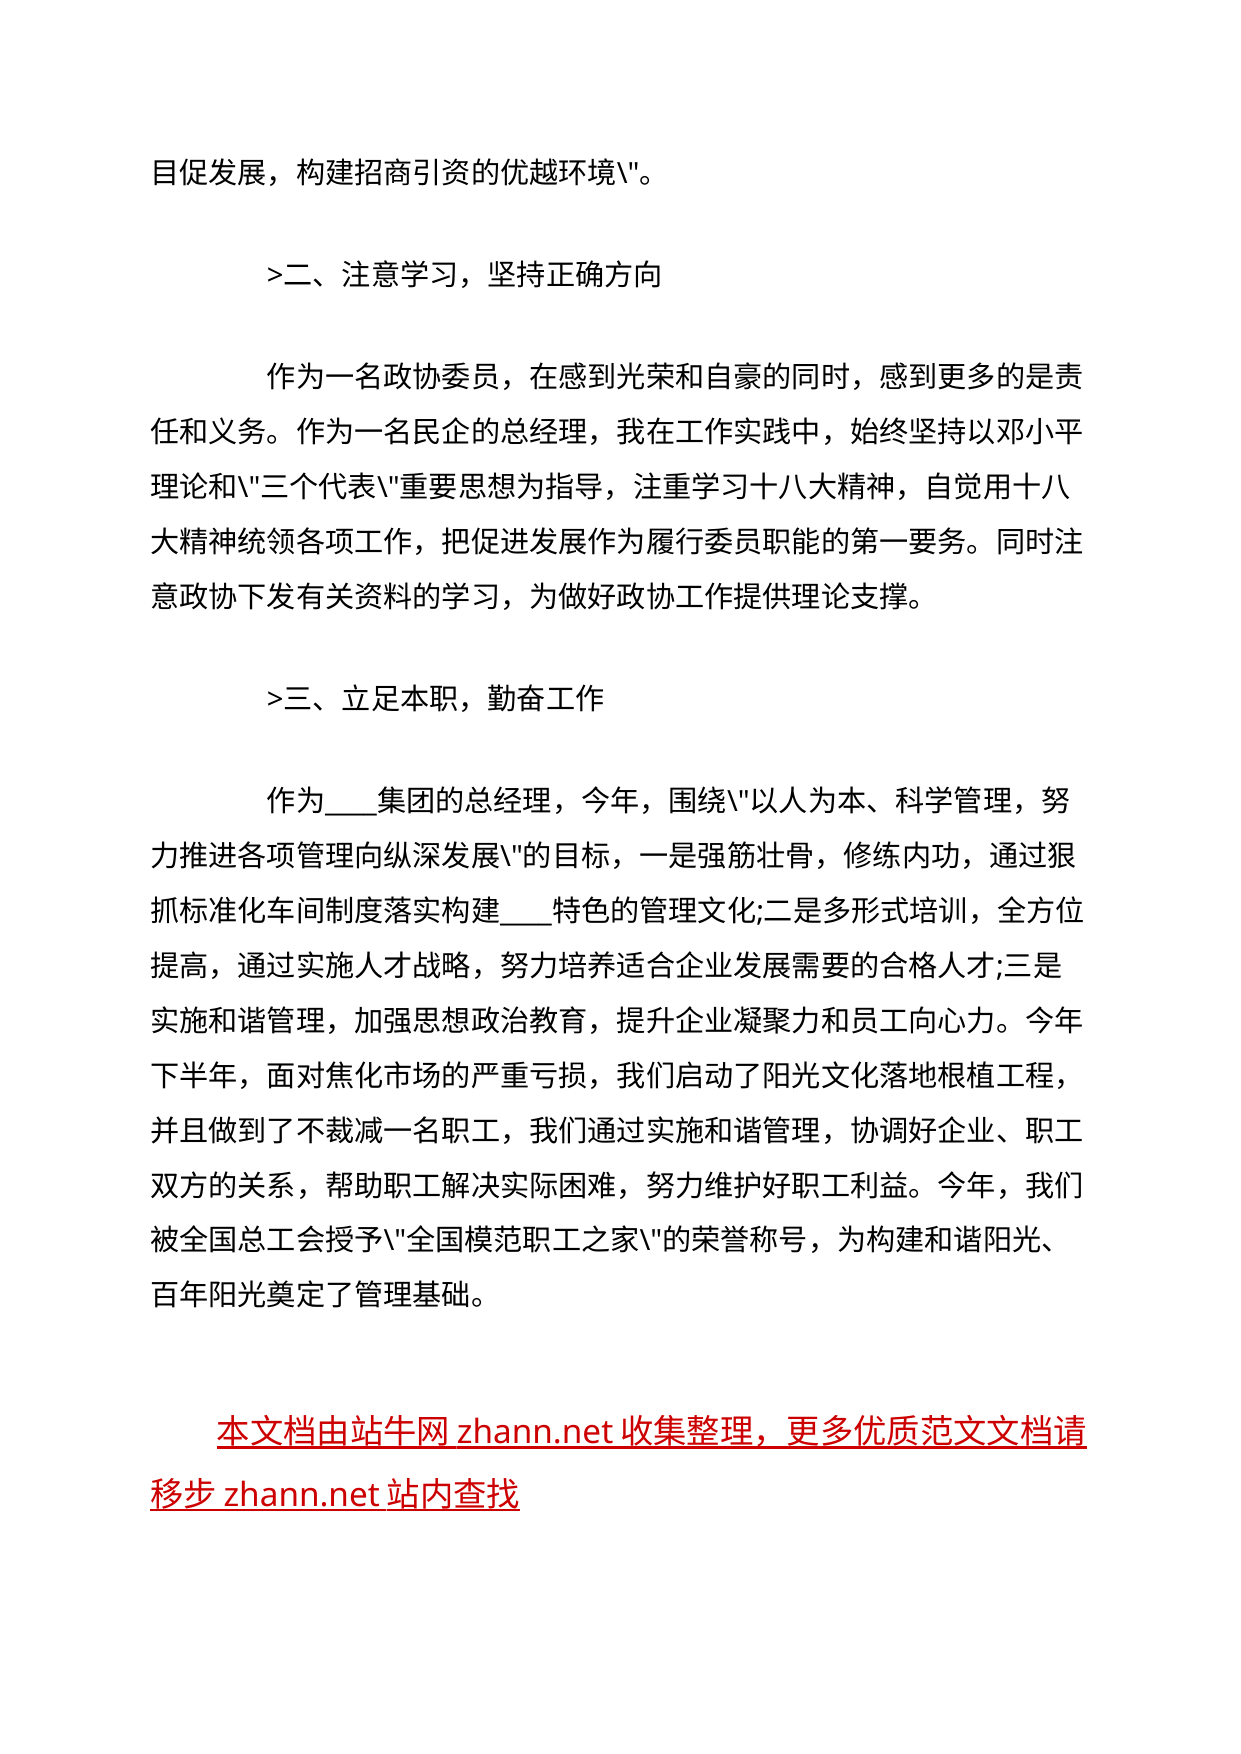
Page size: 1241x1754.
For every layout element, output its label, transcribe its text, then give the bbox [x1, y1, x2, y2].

text 作为____集团的总经理，今年，围绕\"以人为本、科学管理，努力推进各项管理向纵深发展\"的目标，一是强筋壮骨，修练内功，通过狠抓标准化车间制度落实构建____特色的管理文化;二是多形式培训，全方位提高，通过实施人才战略，努力培养适合企业发展需要的合格人才;三是实施和谐管理，加强思想政治教育，提升企业凝聚力和员工向心力。今年下半年，面对焦化市场的严重亏损，我们启动了阳光文化落地根植工程，并且做到了不裁减一名职工，我们通过实施和谐管理，协调好企业、职工双方的关系，帮助职工解决实际困难，努力维护好职工利益。今年，我们被全国总工会授予\"全国模范职工之家\"的荣誉称号，为构建和谐阳光、百年阳光奠定了管理基础。 [150, 777, 1090, 1314]
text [150, 150, 1090, 192]
text >二、注意学习，坚持正确方向 [150, 252, 1090, 294]
text 作为一名政协委员，在感到光荣和自豪的同时，感到更多的是责任和义务。作为一名民企的总经理，我在工作实践中，始终坚持以邓小平理论和\"三个代表\"重要思想为指导，注重学习十八大精神，自觉用十八大精神统领各项工作，把促进发展作为履行委员职能的第一要务。同时注意政协下发有关资料的学习，为做好政协工作提供理论支撑。 [150, 354, 1090, 616]
text 本文档由站牛网zhann.net收集整理，更多优质范文文档请移步zhann.net站内查找 [150, 1405, 1090, 1516]
text >三、立足本职，勤奋工作 [150, 675, 1090, 718]
